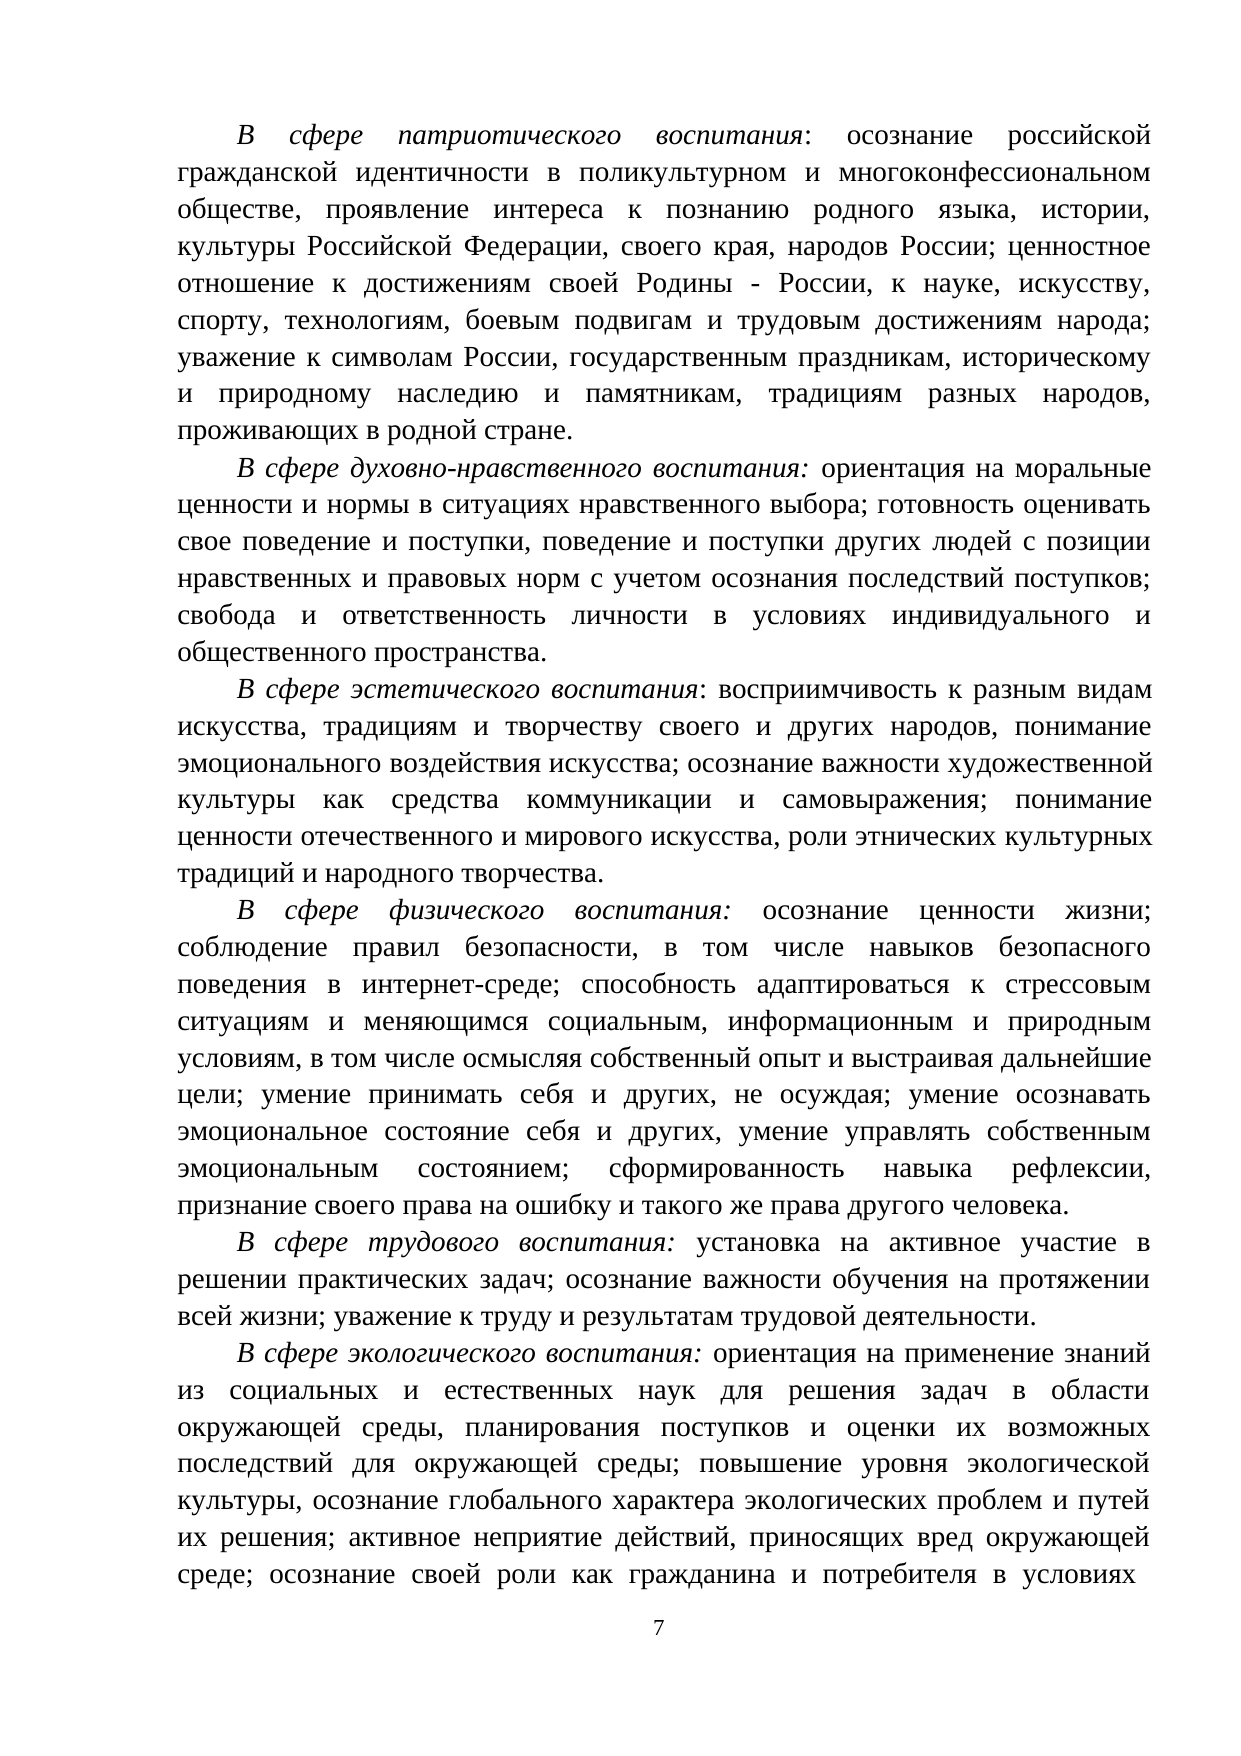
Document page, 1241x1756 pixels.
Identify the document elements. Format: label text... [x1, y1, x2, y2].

text В сфере эстетического воспитания: восприимчивость к разным видам искусства, традициям и творчеству своего и других народов, понимание эмоционального воздействия искусства; осознание важности художественной культуры как средства коммуникации и самовыражения; понимание ценности отечественного и мирового искусства, роли этнических культурных традиций и народного творчества. [177, 671, 1153, 889]
text В сфере духовно-нравственного воспитания: ориентация на моральные ценности и нормы в ситуациях нравственного выбора; готовность оценивать свое поведение и поступки, поведение и поступки других людей с позиции нравственных и правовых норм с учетом осознания последствий поступков; свобода и ответственность личности в условиях индивидуального и общественного пространства. [177, 450, 1152, 668]
text В сфере экологического воспитания: ориентация на применение знаний из социальных и естественных наук для решения задач в области окружающей среды, планирования поступков и оценки их возможных последствий для окружающей среды; повышение уровня экологической культуры, осознание глобального характера экологических проблем и путей их решения; активное неприятие действий, приносящих вред окружающей среде; осознание своей роли как гражданина и потребителя в условиях [177, 1335, 1151, 1590]
text В сфере патриотического воспитания: осознание российской гражданской идентичности в поликультурном и многоконфессиональном обществе, проявление интереса к познанию родного языка, истории, культуры Российской Федерации, своего края, народов России; ценностное отношение к достижениям своей Родины - России, к науке, искусству, спорту, технологиям, боевым подвигам и трудовым достижениям народа; уважение к символам России, государственным праздникам, историческому и природному наследию и памятникам, традициям разных народов, проживающих в родной стране. [177, 117, 1151, 446]
text В сфере трудового воспитания: установка на активное участие в решении практических задач; осознание важности обучения на протяжении всей жизни; уважение к труду и результатам трудовой деятельности. [177, 1224, 1151, 1332]
text В сфере физического воспитания: осознание ценности жизни; соблюдение правил безопасности, в том числе навыков безопасного поведения в интернет-среде; способность адаптироваться к стрессовым ситуациям и меняющимся социальным, информационным и природным условиям, в том числе осмысляя собственный опыт и выстраивая дальнейшие цели; умение принимать себя и других, не осуждая; умение осознавать эмоциональное состояние себя и других, умение управлять собственным эмоциональным состоянием; сформированность навыка рефлексии, признание своего права на ошибку и такого же права другого человека. [177, 892, 1152, 1221]
